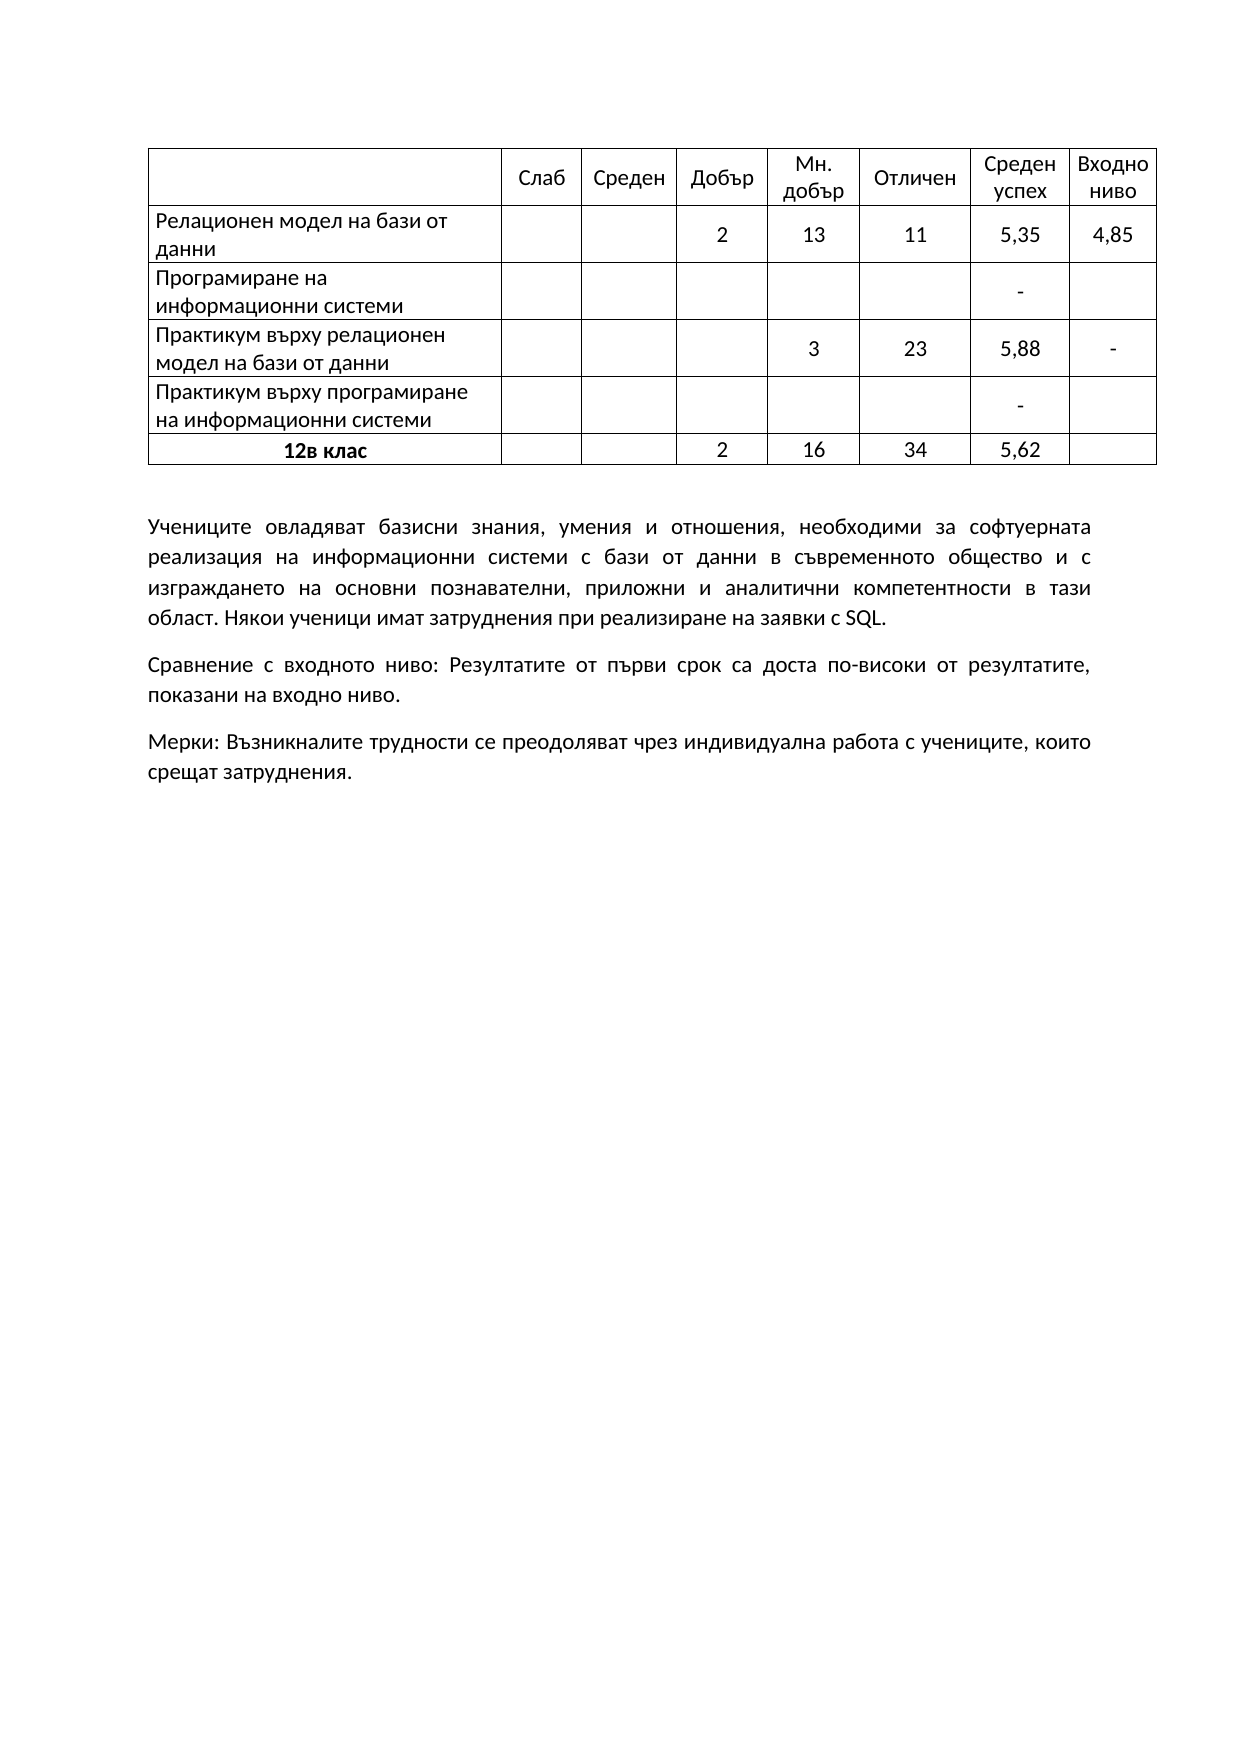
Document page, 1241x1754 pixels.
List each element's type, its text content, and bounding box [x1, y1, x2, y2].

table_cell [502, 377, 581, 433]
table_cell [1070, 377, 1156, 433]
table_cell 13 [768, 206, 859, 262]
text Сравнение с входното ниво: Резултатите от първи срок са доста по-високи от резултатите, показани на входно ниво. [148, 650, 1093, 708]
table_cell 4,85 [1070, 206, 1156, 262]
table_cell [502, 206, 581, 262]
table_cell 5,62 [971, 434, 1069, 464]
table_cell 2 [677, 434, 767, 464]
table_cell 3 [768, 320, 859, 376]
table_header Добър [677, 149, 767, 205]
table_cell [860, 377, 970, 433]
table_cell 16 [768, 434, 859, 464]
table_cell 5,88 [971, 320, 1069, 376]
table_header [149, 149, 501, 205]
table_cell [502, 434, 581, 464]
table_cell [582, 434, 676, 464]
table_cell [582, 206, 676, 262]
table_header Слаб [502, 149, 581, 205]
table_cell 2 [677, 206, 767, 262]
table_cell [1070, 434, 1156, 464]
table_cell Практикум върху програмиране на информационни системи [149, 377, 501, 433]
table_cell [677, 320, 767, 376]
table_cell - [971, 263, 1069, 319]
table_cell - [1070, 320, 1156, 376]
table_cell 23 [860, 320, 970, 376]
table_cell - [971, 377, 1069, 433]
table_header Входно ниво [1070, 149, 1156, 205]
table_cell 12в клас [149, 434, 501, 464]
text Мерки: Възникналите трудности се преодоляват чрез индивидуална работа с учениците, които срещат затруднения. [148, 727, 1093, 785]
table_cell Практикум върху релационен модел на бази от данни [149, 320, 501, 376]
table_cell Релационен модел на бази от данни [149, 206, 501, 262]
table_cell 5,35 [971, 206, 1069, 262]
table_cell 11 [860, 206, 970, 262]
table_cell [582, 377, 676, 433]
table_header Среден [582, 149, 676, 205]
text Учениците овладяват базисни знания, умения и отношения, необходими за софтуерната реализация на информационни системи с бази от данни в съвременното общество и с изграждането на основни познавателни, приложни и аналитични компетентности в тази област. Някои ученици имат затруднения при реализиране на заявки с SQL. [148, 512, 1093, 631]
table_cell [582, 320, 676, 376]
table_cell [677, 377, 767, 433]
table_cell [502, 263, 581, 319]
table_cell [1070, 263, 1156, 319]
table_cell Програмиране на информационни системи [149, 263, 501, 319]
table_cell [677, 263, 767, 319]
table_cell [860, 263, 970, 319]
table_cell 34 [860, 434, 970, 464]
table_cell [502, 320, 581, 376]
table_cell [768, 377, 859, 433]
table_cell [768, 263, 859, 319]
table_header Мн. добър [768, 149, 859, 205]
table_cell [582, 263, 676, 319]
table_header Среден успех [971, 149, 1069, 205]
table_header Отличен [860, 149, 970, 205]
